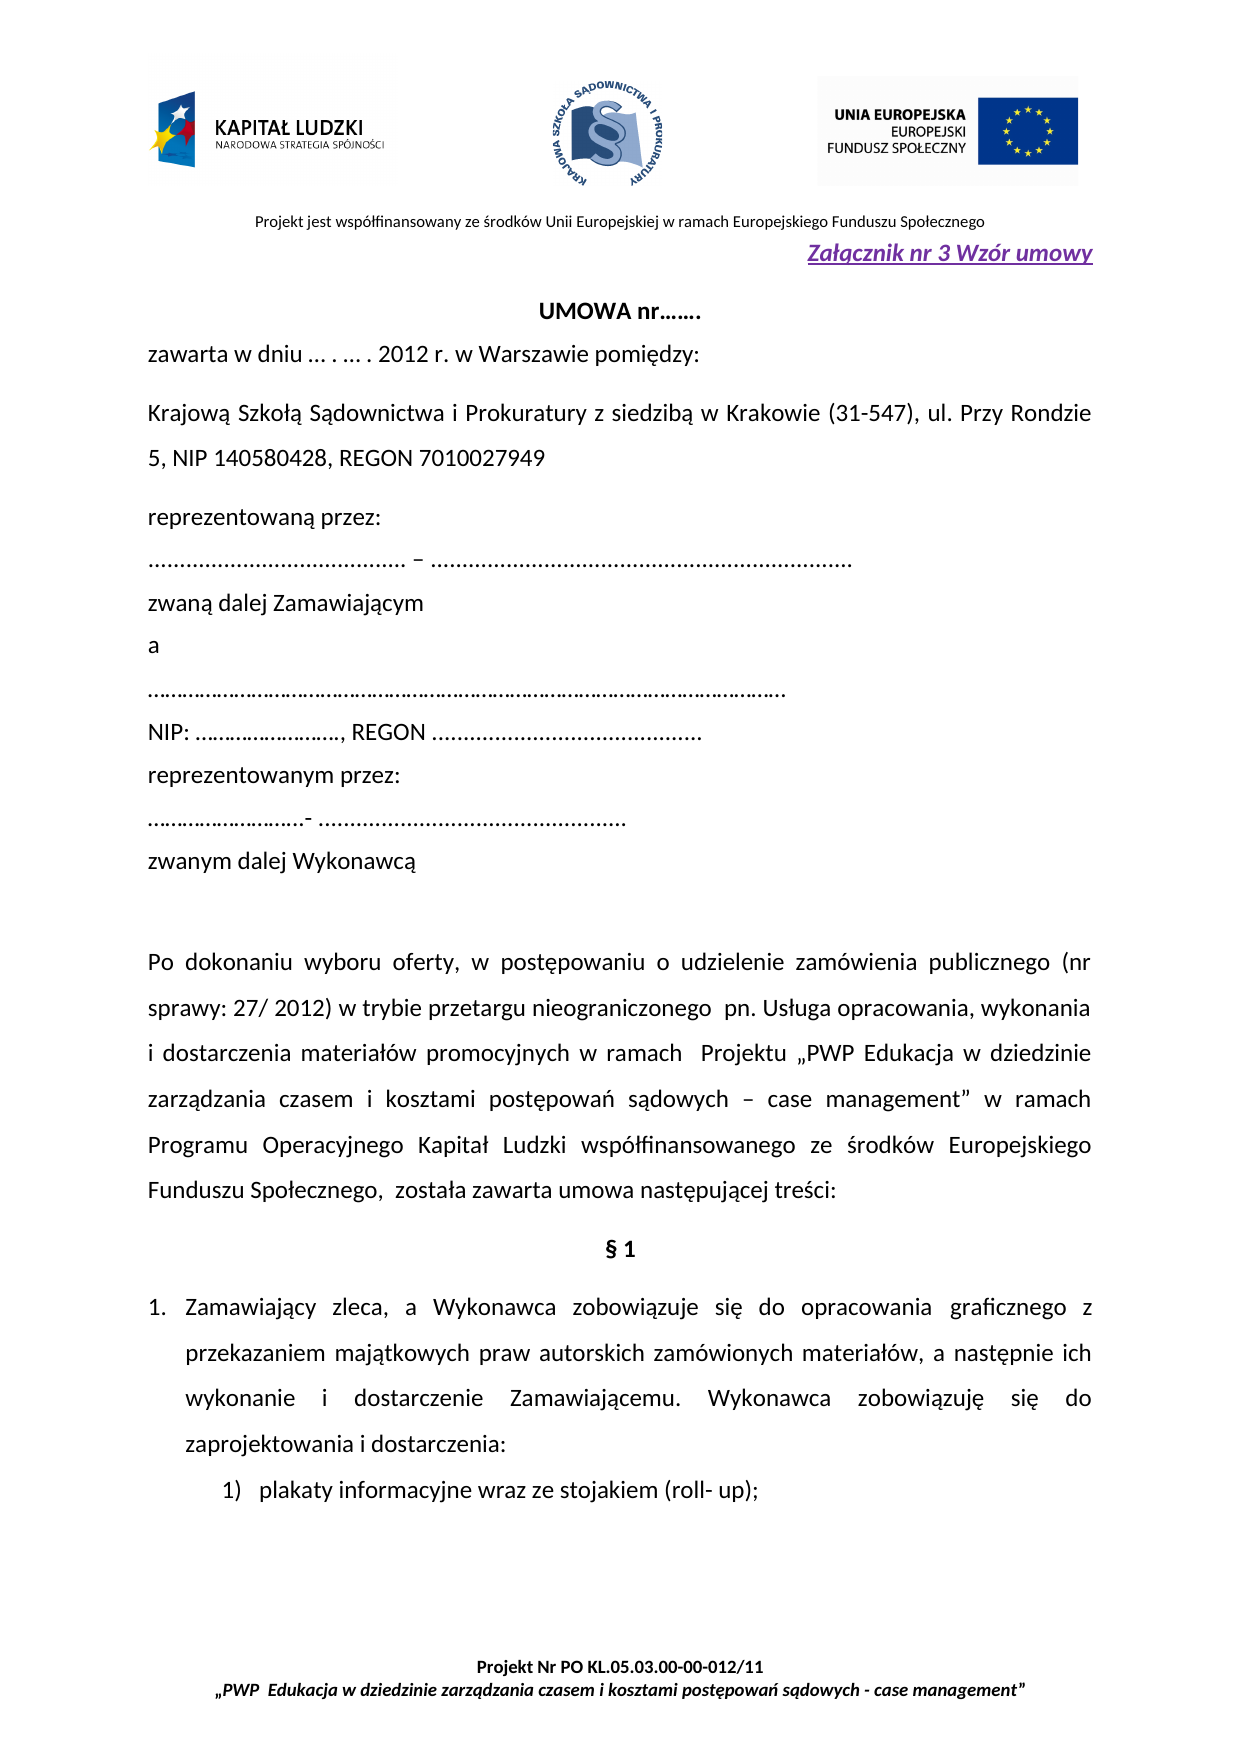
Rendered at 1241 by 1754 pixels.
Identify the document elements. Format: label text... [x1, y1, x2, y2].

text ......................................... – ................................................................... [148, 544, 1093, 574]
subtitle Załącznik nr 3 Wzór umowy [148, 237, 1093, 268]
text reprezentowanym przez: [148, 759, 1093, 789]
text reprezentowaną przez: [148, 501, 1093, 531]
list Zamawiający zleca, a Wykonawca zobowiązuje się do opracowania graficznego z przekazaniem majątkowych praw autorskich zamówionych materiałów, a następnie ich wykonanie i dostarczenie Zamawiającemu. Wykonawca zobowiązuję się do zaprojektowania i dostarczenia: [148, 1291, 1093, 1459]
picture [552, 81, 663, 186]
text UMOWA nr……. [148, 295, 1093, 326]
text zawarta w dniu … . … . 2012 r. w Warszawie pomiędzy: [148, 338, 1093, 369]
text ………………………………………………………………………………………………… [148, 673, 1093, 703]
text zwaną dalej Zamawiającym [148, 587, 1093, 617]
picture [147, 53, 398, 186]
list plakaty informacyjne wraz ze stojakiem (roll- up); [221, 1474, 1093, 1504]
text zwanym dalej Wykonawcą [148, 845, 1093, 875]
text a [148, 630, 1093, 660]
text NIP: ……………………., REGON ........................................... [148, 716, 1093, 746]
picture [817, 76, 1079, 186]
text Krajową Szkołą Sądownictwa i Prokuratury z siedzibą w Krakowie (31-547), ul. Przy Rondzie 5, NIP 140580428, REGON 7010027949 [148, 397, 1093, 473]
text Po dokonaniu wyboru oferty, w postępowaniu o udzielenie zamówienia publicznego (nr sprawy: 27/ 2012) w trybie przetargu nieograniczonego pn. Usługa opracowania, wykonania i dostarczenia materiałów promocyjnych w ramach Projektu „PWP Edukacja w dziedzinie zarządzania czasem i kosztami postępowań sądowych – case management” w ramach Programu Operacyjnego Kapitał Ludzki współfinansowanego ze środków Europejskiego Funduszu Społecznego, została zawarta umowa następującej treści: [148, 946, 1093, 1205]
text ……………………...- ................................................. [148, 802, 1093, 832]
subtitle § 1 [148, 1233, 1093, 1263]
